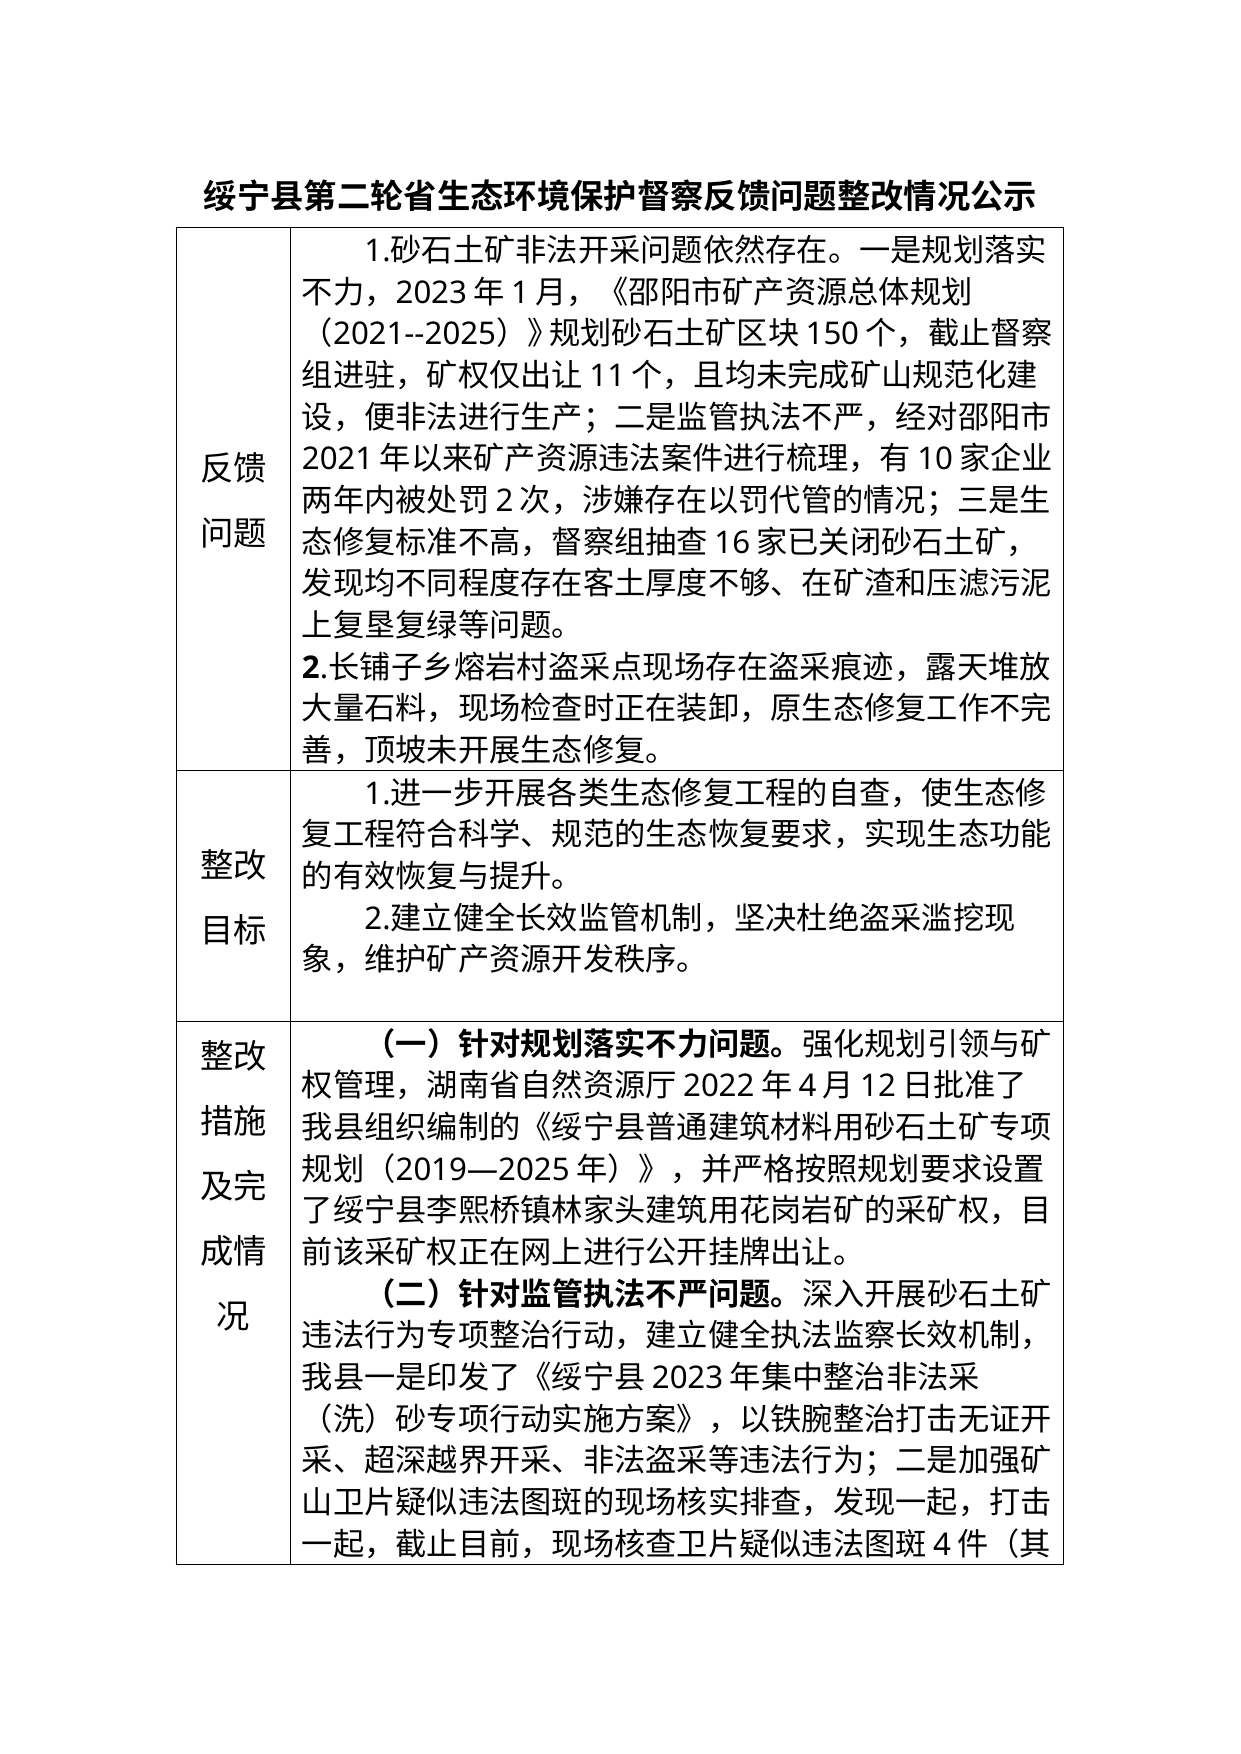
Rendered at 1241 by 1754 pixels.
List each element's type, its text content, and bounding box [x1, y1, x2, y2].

table_cell 整改措施及完成情况 [177, 1022, 290, 1563]
table_cell 1.进一步开展各类生态修复工程的自查，使生态修复工程符合科学、规范的生态恢复要求，实现生态功能的有效恢复与提升。 2.建立健全长效监管机制，坚决杜绝盗采滥挖现象，维护矿产资源开发秩序。 [291, 771, 1063, 1021]
table_header 反馈问题 [177, 228, 290, 770]
table_cell 整改目标 [177, 771, 290, 1021]
text 绥宁县第二轮省生态环境保护督察反馈问题整改情况公示 [187, 162, 1053, 227]
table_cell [291, 1022, 1063, 1563]
table_header 1.砂石土矿非法开采问题依然存在。一是规划落实不力，2023年1月，《邵阳市矿产资源总体规划（2021--2025）》规划砂石土矿区块150个，截止督察组进驻，矿权仅出让11个，且均未完成矿山规范化建设，便非法进行生产；二是监管执法不严，经对邵阳市2021年以来矿产资源违法案件进行梳理，有10家企业两年内被处罚2次，涉嫌存在以罚代管的情况；三是生态修复标准不高，督察组抽查16家已关闭砂石土矿，发现均不同程度存在客土厚度不够、在矿渣和压滤污泥上复垦复绿等问题。 2.长铺子乡熔岩村盗采点现场存在盗采痕迹，露天堆放大量石料，现场检查时正在装卸，原生态修复工作不完善，顶坡未开展生态修复。 [291, 228, 1063, 770]
